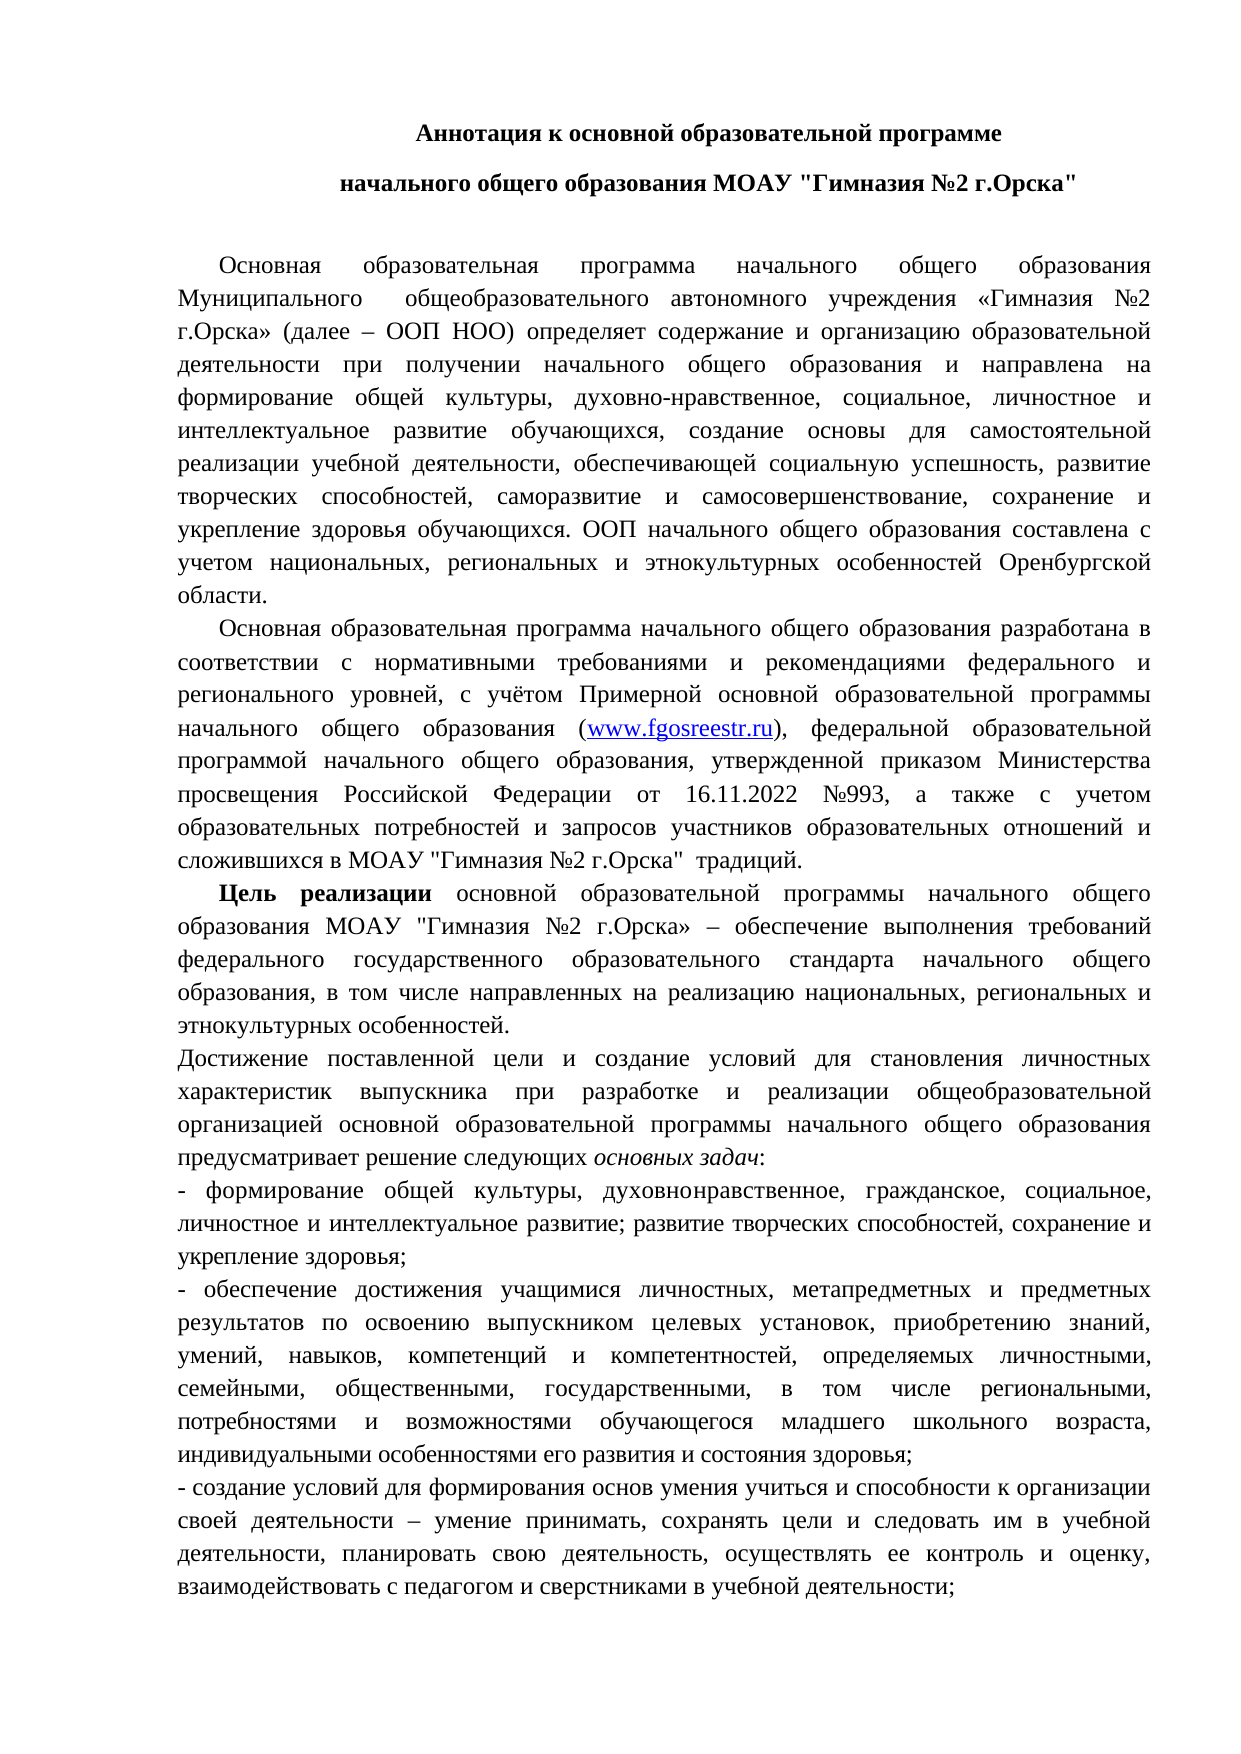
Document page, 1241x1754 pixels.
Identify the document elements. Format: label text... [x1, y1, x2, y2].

text Аннотация к основной образовательной программе [177, 118, 1152, 147]
text - обеспечение достижения учащимися личностных, метапредметных и предметных результатов по освоению выпускником целевых установок, приобретению знаний, умений, навыков, компетенций и компетентностей, определяемых личностными, семейными, общественными, государственными, в том числе региональными, потребностями и возможностями обучающегося младшего школьного возраста, индивидуальными особенностями его развития и состояния здоровья; [177, 1274, 1152, 1468]
text - создание условий для формирования основ умения учиться и способности к организации своей деятельности – умение принимать, сохранять цели и следовать им в учебной деятельности, планировать свою деятельность, осуществлять ее контроль и оценку, взаимодействовать с педагогом и сверстниками в учебной деятельности; [177, 1472, 1152, 1600]
text Основная образовательная программа начального общего образования разработана в соответствии с нормативными требованиями и рекомендациями федерального и регионального уровней, с учётом Примерной основной образовательной программы начального общего образования (www.fgosreestr.ru), федеральной образовательной программой начального общего образования, утвержденной приказом Министерства просвещения Российской Федерации от 16.11.2022 №993, а также с учетом образовательных потребностей и запросов участников образовательных отношений и сложившихся в МОАУ "Гимназия №2 г.Орска" традиций. [177, 613, 1152, 873]
text начального общего образования МОАУ "Гимназия №2 г.Орска" [177, 168, 1152, 196]
text Цель реализации основной образовательной программы начального общего образования МОАУ "Гимназия №2 г.Орска» – обеспечение выполнения требований федерального государственного образовательного стандарта начального общего образования, в том числе направленных на реализацию национальных, региональных и этнокультурных особенностей. [177, 878, 1152, 1038]
text Достижение поставленной цели и создание условий для становления личностных характеристик выпускника при разработке и реализации общеобразовательной организацией основной образовательной программы начального общего образования предусматривает решение следующих основных задач: [177, 1043, 1152, 1171]
text Основная образовательная программа начального общего образования Муниципального общеобразовательного автономного учреждения «Гимназия №2 г.Орска» (далее – ООП НОО) определяет содержание и организацию образовательной деятельности при получении начального общего образования и направлена на формирование общей культуры, духовно-нравственное, социальное, личностное и интеллектуальное развитие обучающихся, создание основы для самостоятельной реализации учебной деятельности, обеспечивающей социальную успешность, развитие творческих способностей, саморазвитие и самосовершенствование, сохранение и укрепление здоровья обучающихся. ООП начального общего образования составлена с учетом национальных, региональных и этнокультурных особенностей Оренбургской области. [177, 250, 1152, 609]
text - формирование общей культуры, духовно­нравственное, гражданское, социальное, личностное и интеллектуальное развитие; развитие творческих способностей, сохранение и укрепление здоровья; [177, 1175, 1152, 1270]
